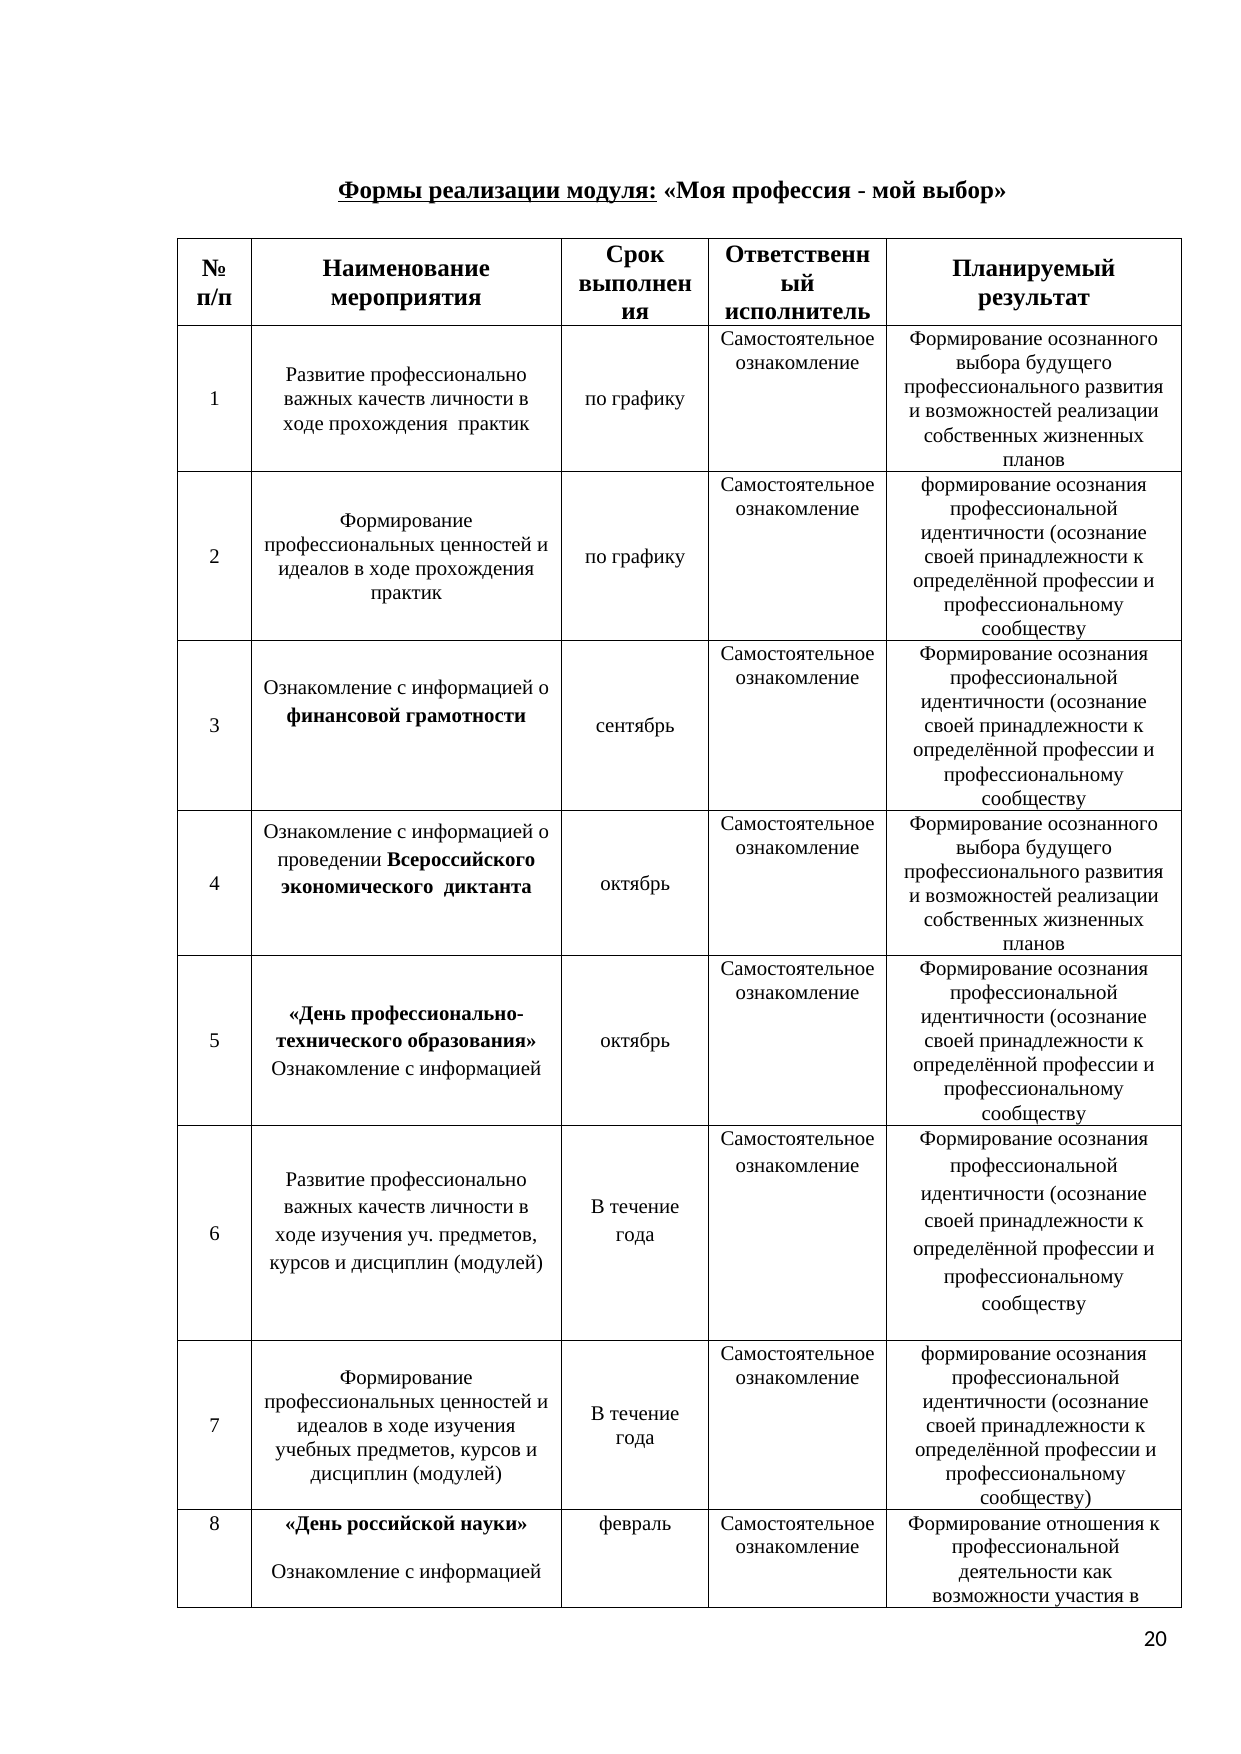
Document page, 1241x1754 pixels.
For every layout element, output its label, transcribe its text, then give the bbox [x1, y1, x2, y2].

table_cell 6 [178, 1126, 251, 1340]
table_header № п/п [178, 239, 251, 325]
table_cell октябрь [562, 956, 708, 1124]
table_cell Формирование осознания профессиональной идентичности (осознание своей принадлежности к определённой профессии и профессиональному сообществу [887, 956, 1181, 1124]
table_cell Формирование осознанного выбора будущего профессионального развития и возможностей реализации собственных жизненных планов [887, 811, 1181, 955]
table_cell 5 [178, 956, 251, 1124]
table_cell Самостоятельное ознакомление [709, 472, 886, 640]
text Формы реализации модуля: «Моя профессия - мой выбор» [177, 176, 1167, 204]
table_cell формирование осознания профессиональной идентичности (осознание своей принадлежности к определённой профессии и профессиональному сообществу [887, 472, 1181, 640]
table_cell Формирование профессиональных ценностей и идеалов в ходе изучения учебных предметов, курсов и дисциплин (модулей) [252, 1341, 561, 1509]
table_cell Самостоятельное ознакомление [709, 326, 886, 471]
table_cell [887, 1510, 1181, 1607]
table_cell Формирование профессиональных ценностей и идеалов в ходе прохождения практик [252, 472, 561, 640]
table_cell Самостоятельное ознакомление [709, 956, 886, 1124]
table_cell Формирование осознанного выбора будущего профессионального развития и возможностей реализации собственных жизненных планов [887, 326, 1181, 471]
table_cell Развитие профессионально важных качеств личности в ходе изучения уч. предметов, курсов и дисциплин (модулей) [252, 1126, 561, 1340]
table_cell Развитие профессионально важных качеств личности в ходе прохождения практик [252, 326, 561, 471]
table_header Наименование мероприятия [252, 239, 561, 325]
table_cell В течение года [562, 1341, 708, 1509]
table_cell 2 [178, 472, 251, 640]
table_cell 3 [178, 641, 251, 809]
table_header Ответственный исполнитель [709, 239, 886, 325]
table_cell Самостоятельное ознакомление [709, 811, 886, 955]
table_cell февраль [562, 1510, 708, 1607]
table_cell 7 [178, 1341, 251, 1509]
table_cell В течение года [562, 1126, 708, 1340]
table_cell 8 [178, 1510, 251, 1607]
table_cell Самостоятельное ознакомление [709, 641, 886, 809]
table_cell «День профессионально- технического образования» Ознакомление с информацией [252, 956, 561, 1124]
table_cell октябрь [562, 811, 708, 955]
table_cell 1 [178, 326, 251, 471]
table_cell Формирование осознания профессиональной идентичности (осознание своей принадлежности к определённой профессии и профессиональному сообществу [887, 641, 1181, 809]
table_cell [709, 1510, 886, 1607]
table_cell по графику [562, 326, 708, 471]
table_cell по графику [562, 472, 708, 640]
table_header Планируемый результат [887, 239, 1181, 325]
table_header Срок выполнения [562, 239, 708, 325]
table_cell Ознакомление с информацией о финансовой грамотности [252, 641, 561, 809]
table_cell Самостоятельное ознакомление [709, 1341, 886, 1509]
table_cell Формирование осознания профессиональной идентичности (осознание своей принадлежности к определённой профессии и профессиональному сообществу [887, 1126, 1181, 1340]
table_cell Ознакомление с информацией о проведении Всероссийского экономического диктанта [252, 811, 561, 955]
table_cell Самостоятельное ознакомление [709, 1126, 886, 1340]
table_cell формирование осознания профессиональной идентичности (осознание своей принадлежности к определённой профессии и профессиональному сообществу) [887, 1341, 1181, 1509]
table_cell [252, 1510, 561, 1607]
table_cell 4 [178, 811, 251, 955]
table_cell сентябрь [562, 641, 708, 809]
